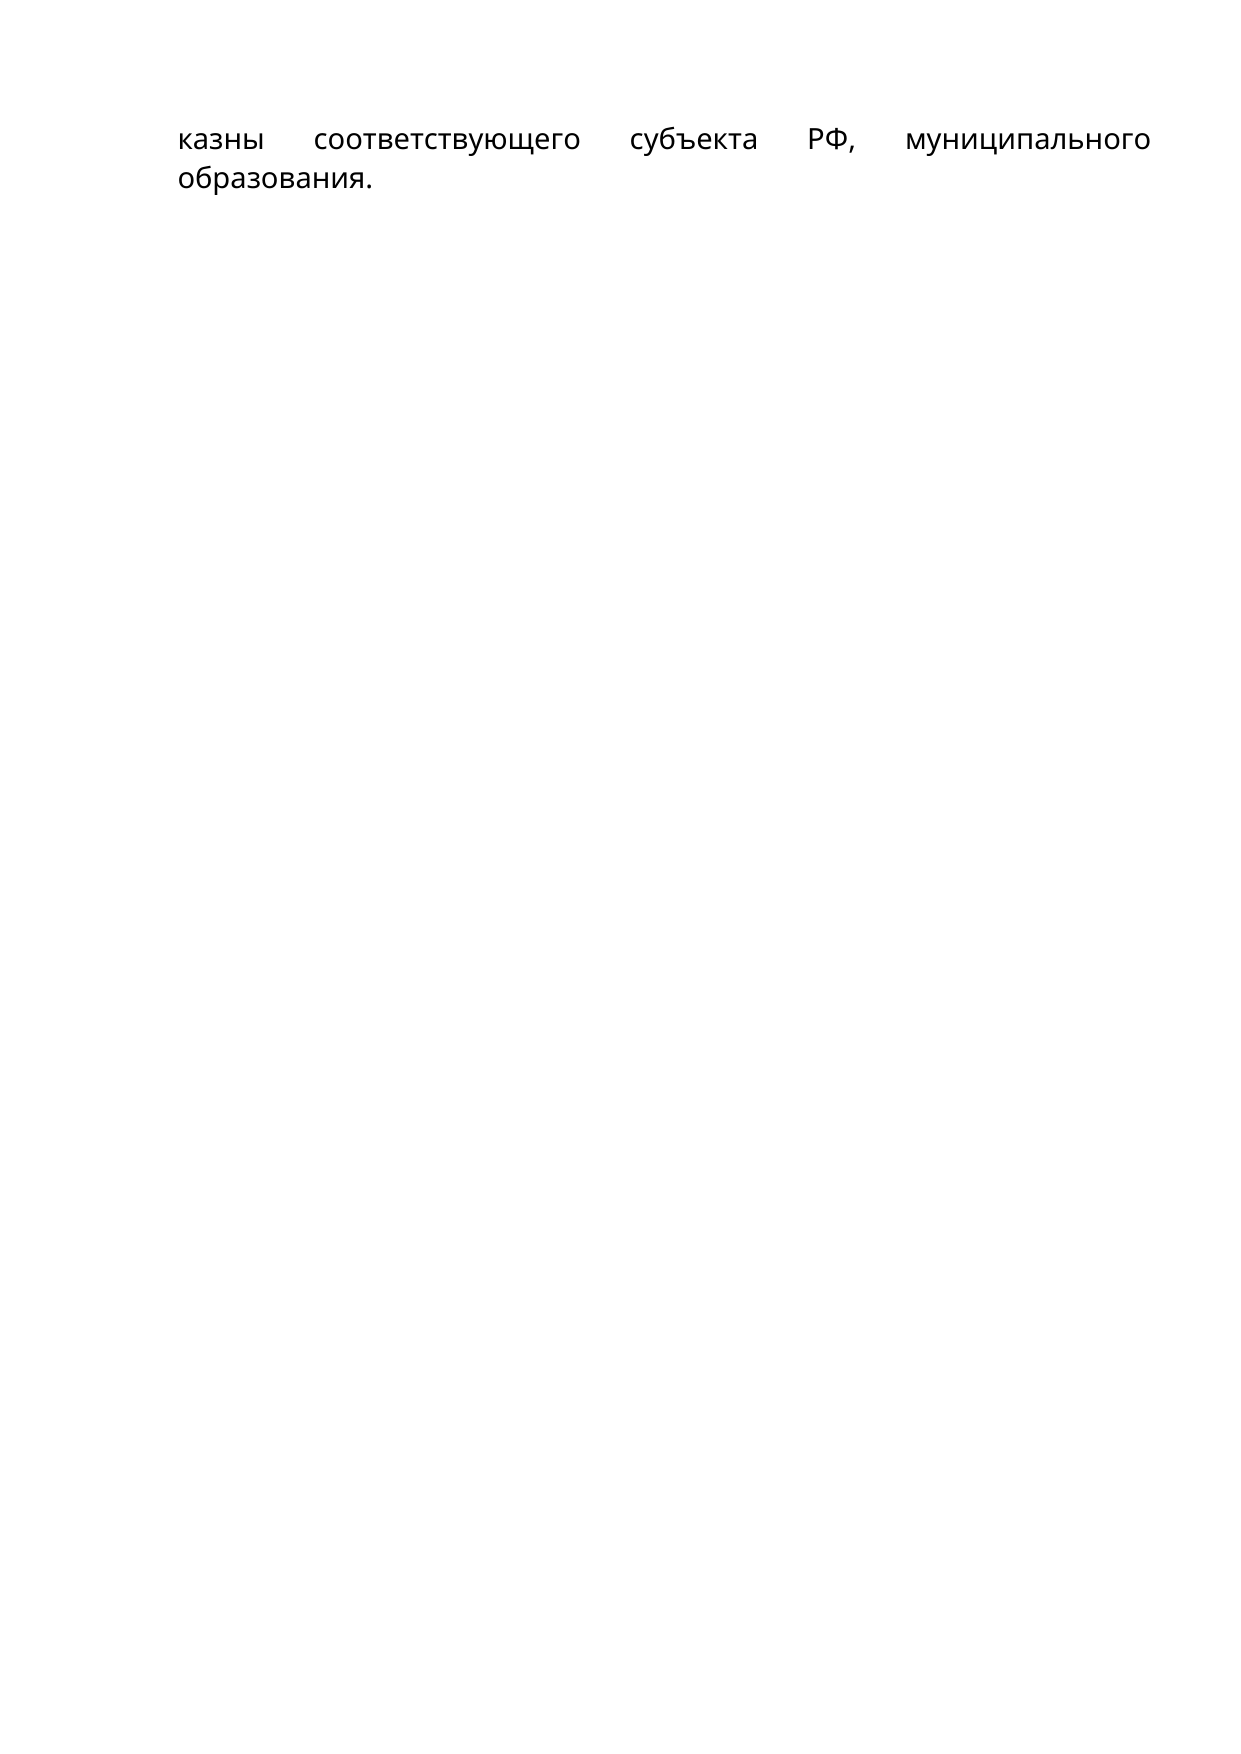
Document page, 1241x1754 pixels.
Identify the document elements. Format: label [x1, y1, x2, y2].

text [177, 118, 1152, 197]
